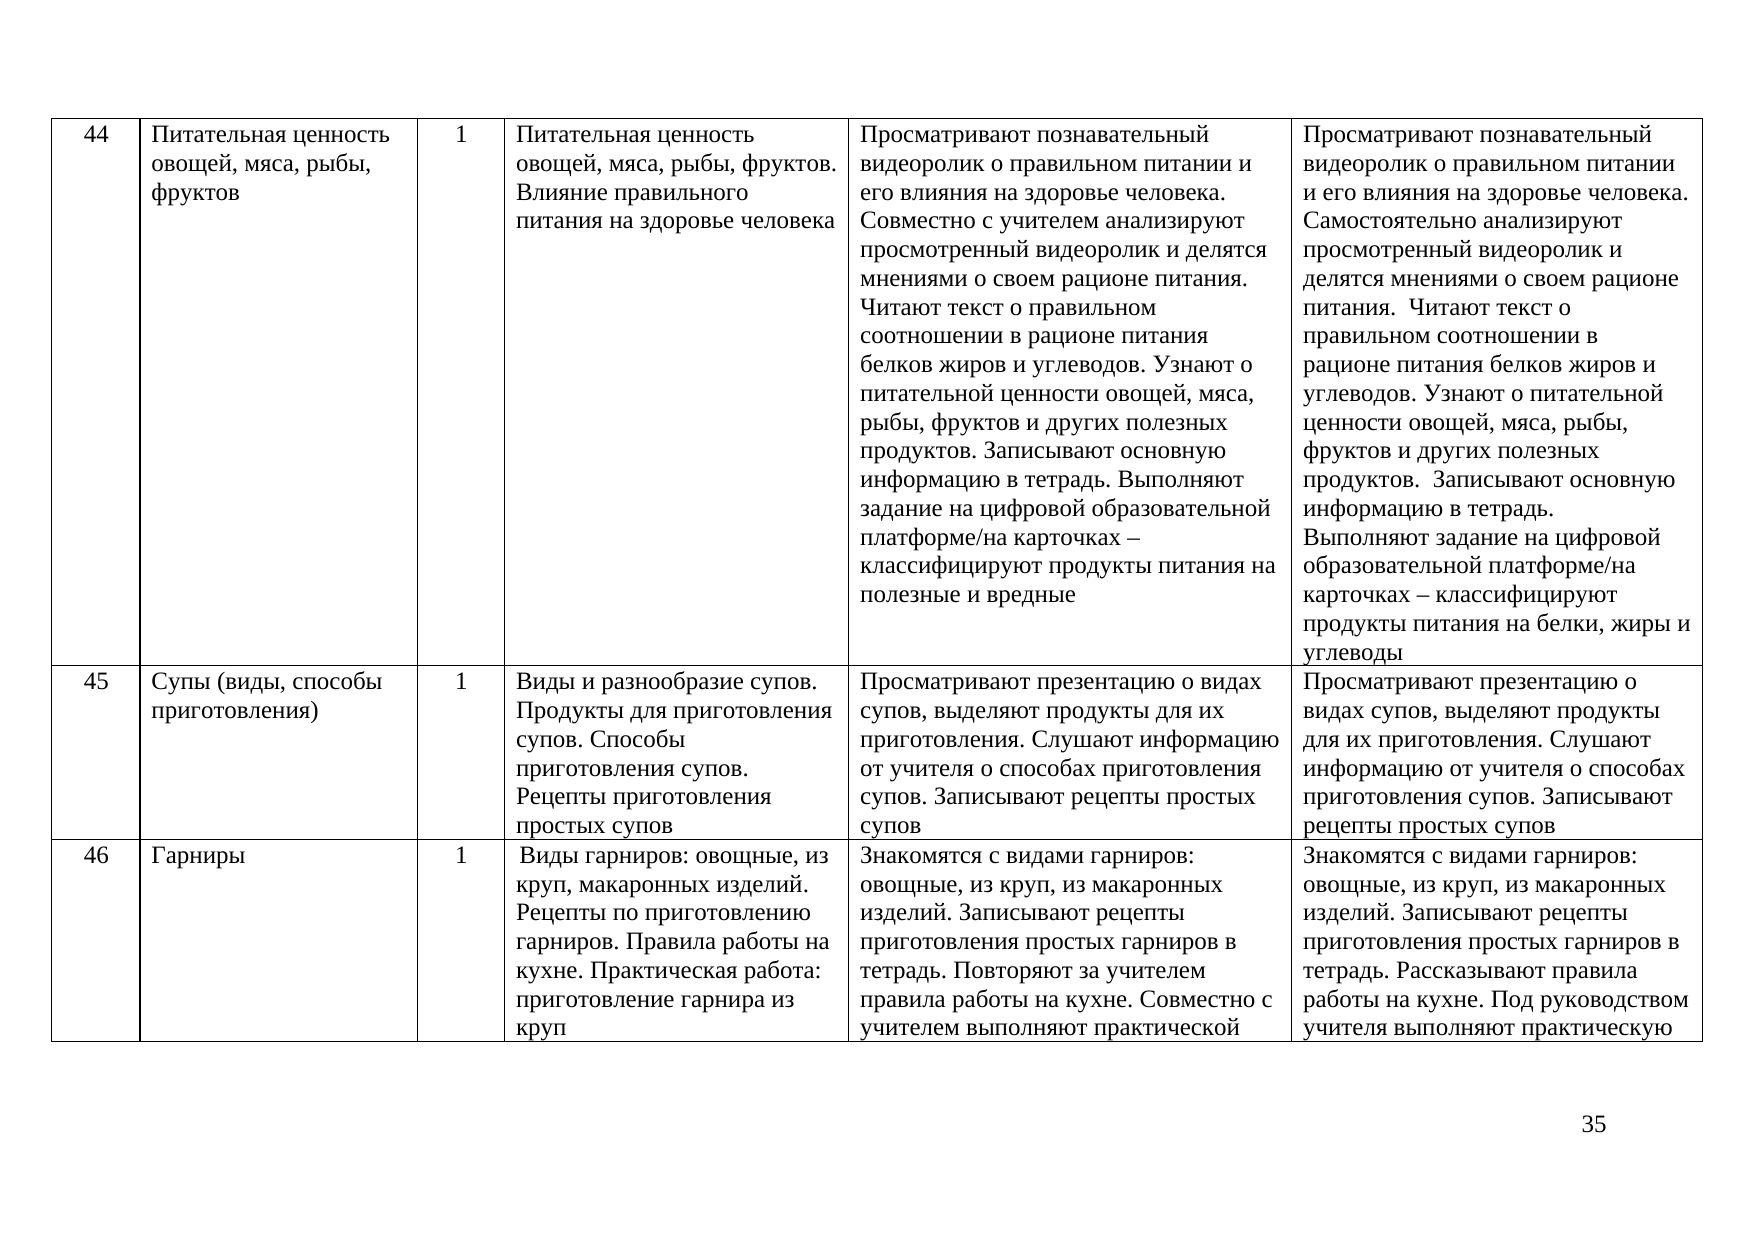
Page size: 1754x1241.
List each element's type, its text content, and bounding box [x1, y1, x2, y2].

table_cell Виды и разнообразие супов. Продукты для приготовления супов. Способы приготовления супов. Рецепты приготовления простых супов [505, 666, 848, 839]
table_cell Просматривают презентацию о видах супов, выделяют продукты для их приготовления. Слушают информацию от учителя о способах приготовления супов. Записывают рецепты простых супов [849, 666, 1291, 839]
table_cell 1 [418, 666, 504, 839]
table_cell Просматривают презентацию о видах супов, выделяют продукты для их приготовления. Слушают информацию от учителя о способах приготовления супов. Записывают рецепты простых супов [1292, 666, 1702, 839]
table_cell 1 [418, 840, 504, 1041]
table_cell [1292, 840, 1702, 1041]
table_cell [849, 840, 1291, 1041]
table_header Питательная ценность овощей, мяса, рыбы, фруктов [141, 119, 417, 665]
table_cell Гарниры [141, 840, 417, 1041]
table_cell Супы (виды, способы приготовления) [141, 666, 417, 839]
table_header Питательная ценность овощей, мяса, рыбы, фруктов. Влияние правильного питания на здоровье человека [505, 119, 848, 665]
table_header 44 [52, 119, 139, 665]
table_cell 45 [52, 666, 139, 839]
table_header Просматривают познавательный видеоролик о правильном питании и его влияния на здоровье человека. Самостоятельно анализируют просмотренный видеоролик и делятся мнениями о своем рационе питания. Читают текст о правильном соотношении в рационе питания белков жиров и углеводов. Узнают о питательной ценности овощей, мяса, рыбы, фруктов и других полезных продуктов. Записывают основную информацию в тетрадь. Выполняют задание на цифровой образовательной платформе/на карточках – классифицируют продукты питания на белки, жиры и углеводы [1292, 119, 1702, 665]
table_header Просматривают познавательный видеоролик о правильном питании и его влияния на здоровье человека. Совместно с учителем анализируют просмотренный видеоролик и делятся мнениями о своем рационе питания. Читают текст о правильном соотношении в рационе питания белков жиров и углеводов. Узнают о питательной ценности овощей, мяса, рыбы, фруктов и других полезных продуктов. Записывают основную информацию в тетрадь. Выполняют задание на цифровой образовательной платформе/на карточках – классифицируют продукты питания на полезные и вредные [849, 119, 1291, 665]
table_cell 46 [52, 840, 139, 1041]
table_header 1 [418, 119, 504, 665]
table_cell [505, 840, 848, 1041]
